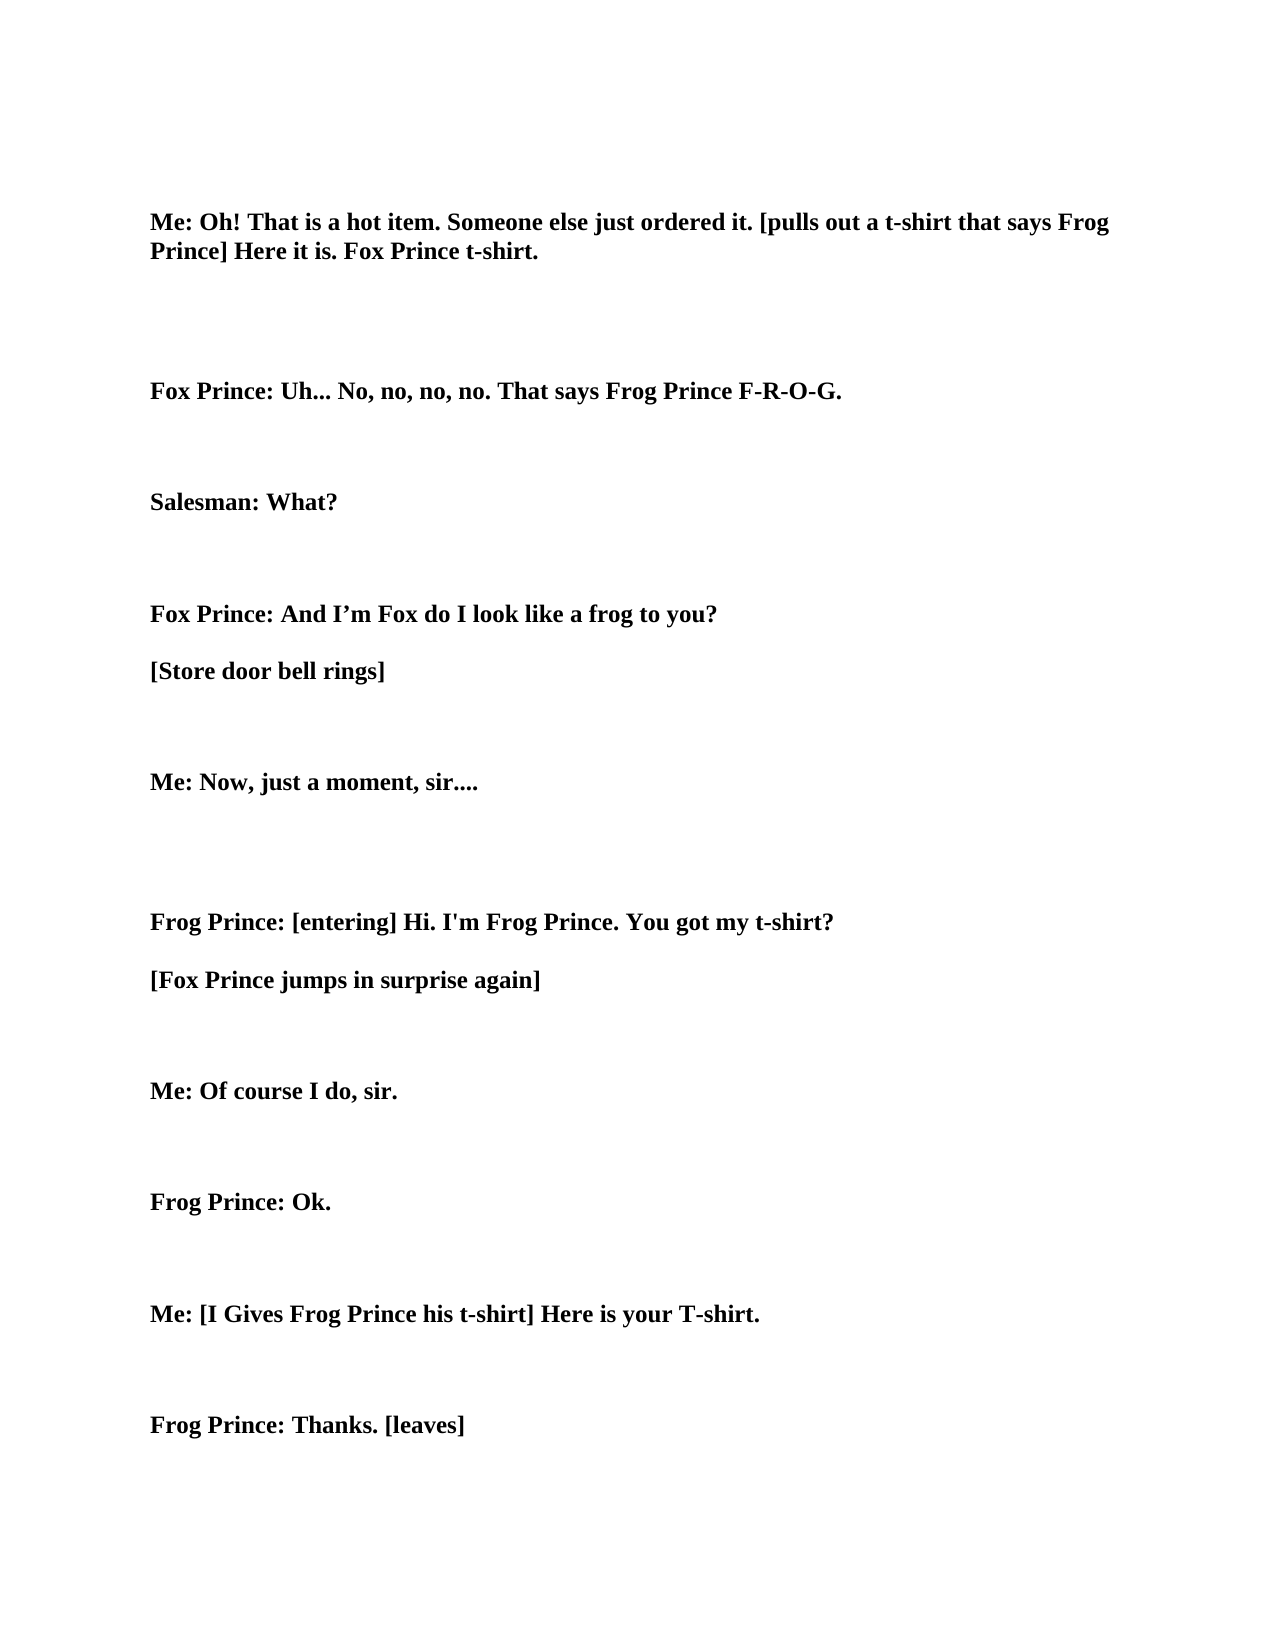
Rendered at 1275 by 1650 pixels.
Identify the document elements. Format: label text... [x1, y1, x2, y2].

text Frog Prince: [entering] Hi. I'm Frog Prince. You got my t-shirt? [Fox Prince jumps in surprise again] [150, 850, 1125, 994]
text Me: Now, just a moment, sir.... [150, 710, 1125, 796]
text Fox Prince: And I’m Fox do I look like a frog to you? [Store door bell rings] [150, 541, 1125, 685]
text Frog Prince: Thanks. [leaves] [150, 1352, 1125, 1439]
text Frog Prince: Ok. [150, 1130, 1125, 1216]
text Me: [I Gives Frog Prince his t-shirt] Here is your T-shirt. [150, 1241, 1125, 1327]
text Fox Prince: Uh... No, no, no, no. That says Frog Prince F-R-O-G. [150, 319, 1125, 405]
text Me: Oh! That is a hot item. Someone else just ordered it. [pulls out a t-shirt that says Frog Prince] Here it is. Fox Prince t-shirt. [150, 150, 1125, 265]
text Me: Of course I do, sir. [150, 1019, 1125, 1105]
text Salesman: What? [150, 430, 1125, 516]
